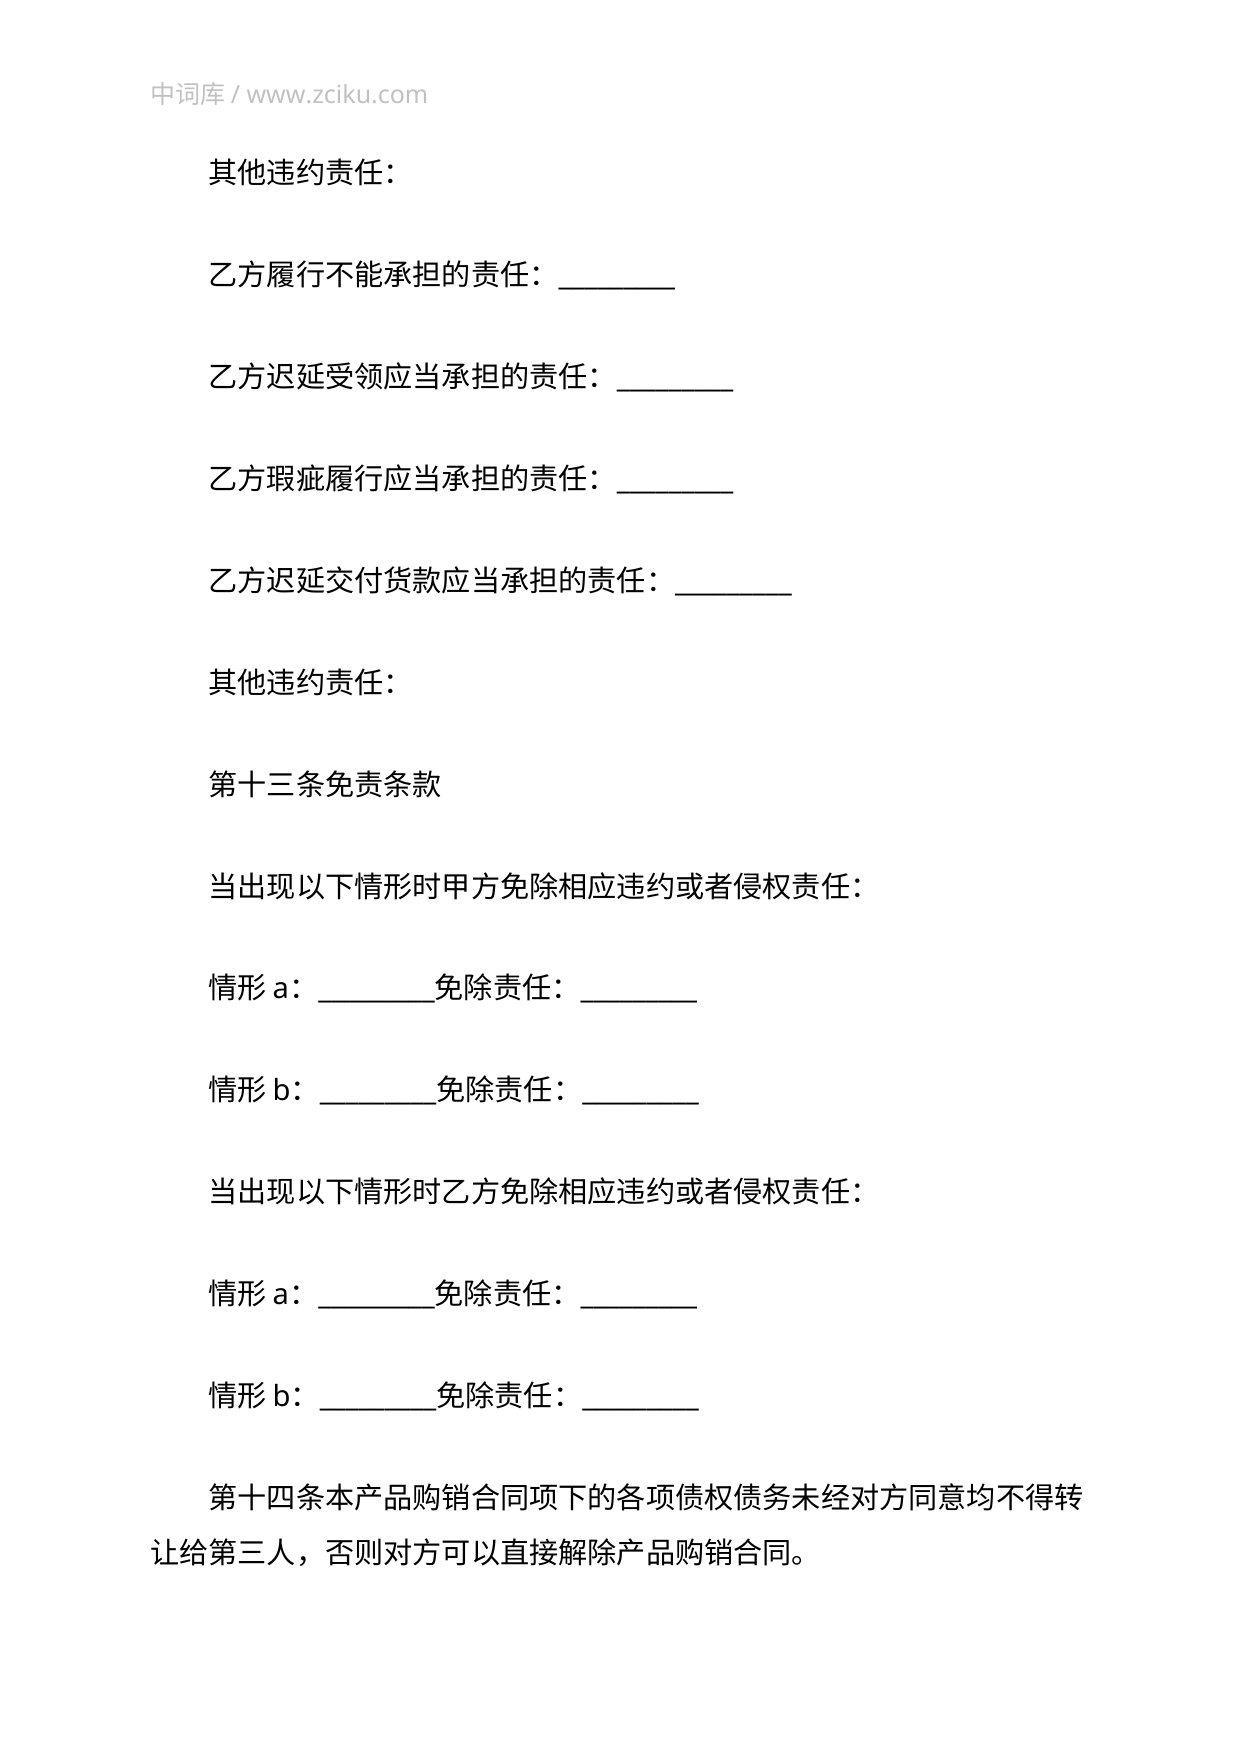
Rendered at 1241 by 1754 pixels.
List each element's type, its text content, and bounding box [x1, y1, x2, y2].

text 乙方履行不能承担的责任：_________ [150, 252, 1090, 294]
text 当出现以下情形时乙方免除相应违约或者侵权责任： [150, 1169, 1090, 1211]
text 第十四条本产品购销合同项下的各项债权债务未经对方同意均不得转让给第三人，否则对方可以直接解除产品购销合同。 [150, 1475, 1090, 1572]
text 其他违约责任： [150, 150, 1090, 192]
text 情形b：_________免除责任：_________ [150, 1067, 1090, 1109]
text 当出现以下情形时甲方免除相应违约或者侵权责任： [150, 863, 1090, 906]
text 情形a：_________免除责任：_________ [150, 965, 1090, 1007]
text 情形a：_________免除责任：_________ [150, 1271, 1090, 1313]
text 情形b：_________免除责任：_________ [150, 1373, 1090, 1415]
text 乙方瑕疵履行应当承担的责任：_________ [150, 456, 1090, 498]
text 乙方迟延受领应当承担的责任：_________ [150, 354, 1090, 396]
text 乙方迟延交付货款应当承担的责任：_________ [150, 558, 1090, 600]
text 第十三条免责条款 [150, 761, 1090, 804]
text 其他违约责任： [150, 660, 1090, 702]
